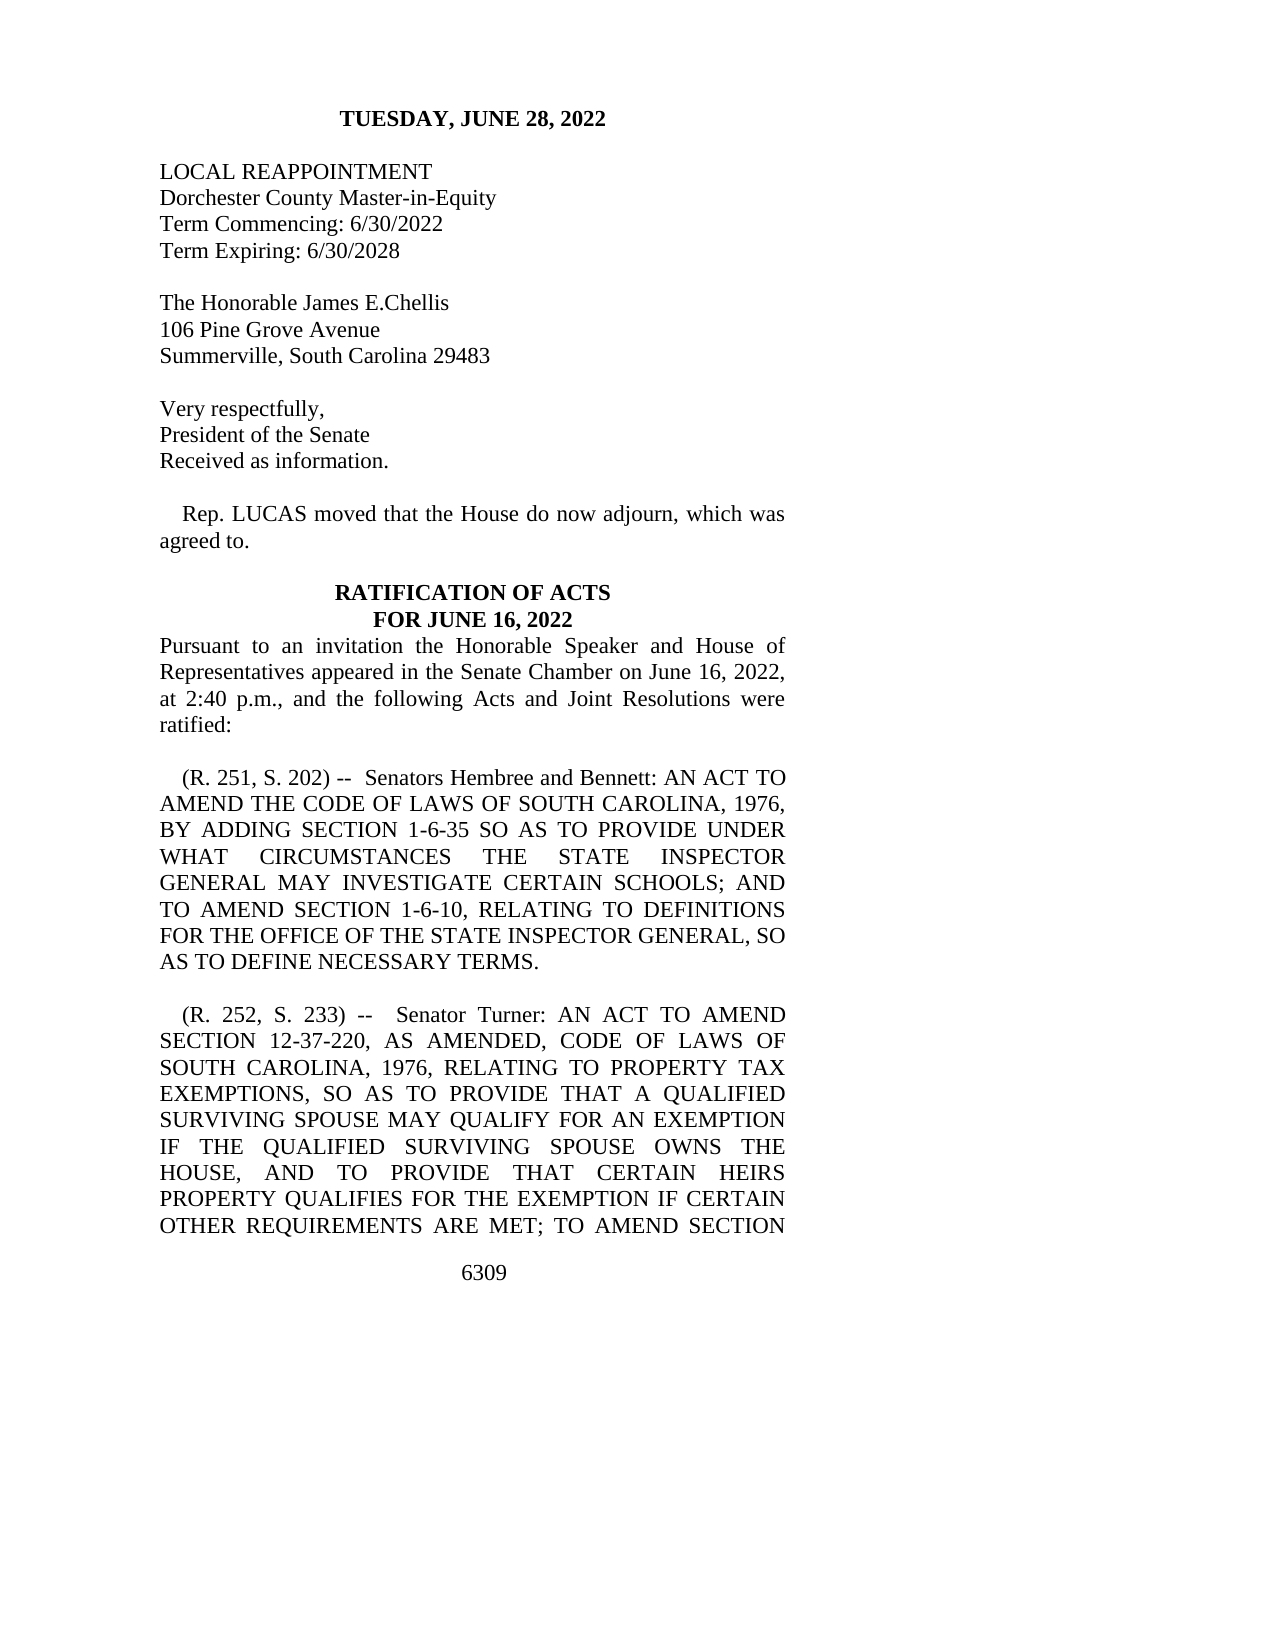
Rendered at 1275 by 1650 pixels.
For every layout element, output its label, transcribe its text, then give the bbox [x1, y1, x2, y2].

text Received as information. [159, 448, 786, 474]
text LOCAL REAPPOINTMENT [159, 158, 786, 184]
text President of the Senate [159, 421, 786, 448]
text Pursuant to an invitation the Honorable Speaker and House of Representatives appeared in the Senate Chamber on June 16, 2022, at 2:40 p.m., and the following Acts and Joint Resolutions were ratified: [159, 632, 786, 737]
text 106 Pine Grove Avenue [159, 316, 786, 342]
text The Honorable James E.Chellis [159, 289, 786, 316]
text Very respectfully, [159, 395, 786, 421]
text Dorchester County Master-in-Equity [159, 184, 786, 210]
text Term Expiring: 6/30/2028 [159, 237, 786, 263]
text RATIFICATION OF ACTS [159, 579, 786, 606]
text FOR JUNE 16, 2022 [159, 606, 786, 632]
text Term Commencing: 6/30/2022 [159, 210, 786, 237]
text (R. 251, S. 202) -- Senators Hembree and Bennett: AN ACT TO AMEND THE CODE OF LAWS OF SOUTH CAROLINA, 1976, BY ADDING SECTION 1-6-35 SO AS TO PROVIDE UNDER WHAT CIRCUMSTANCES THE STATE INSPECTOR GENERAL MAY INVESTIGATE CERTAIN SCHOOLS; AND TO AMEND SECTION 1-6-10, RELATING TO DEFINITIONS FOR THE OFFICE OF THE STATE INSPECTOR GENERAL, SO AS TO DEFINE NECESSARY TERMS. [159, 764, 786, 975]
text Summerville, South Carolina 29483 [159, 342, 786, 368]
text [159, 1001, 786, 1238]
text Rep. LUCAS moved that the House do now adjourn, which was agreed to. [159, 500, 786, 553]
